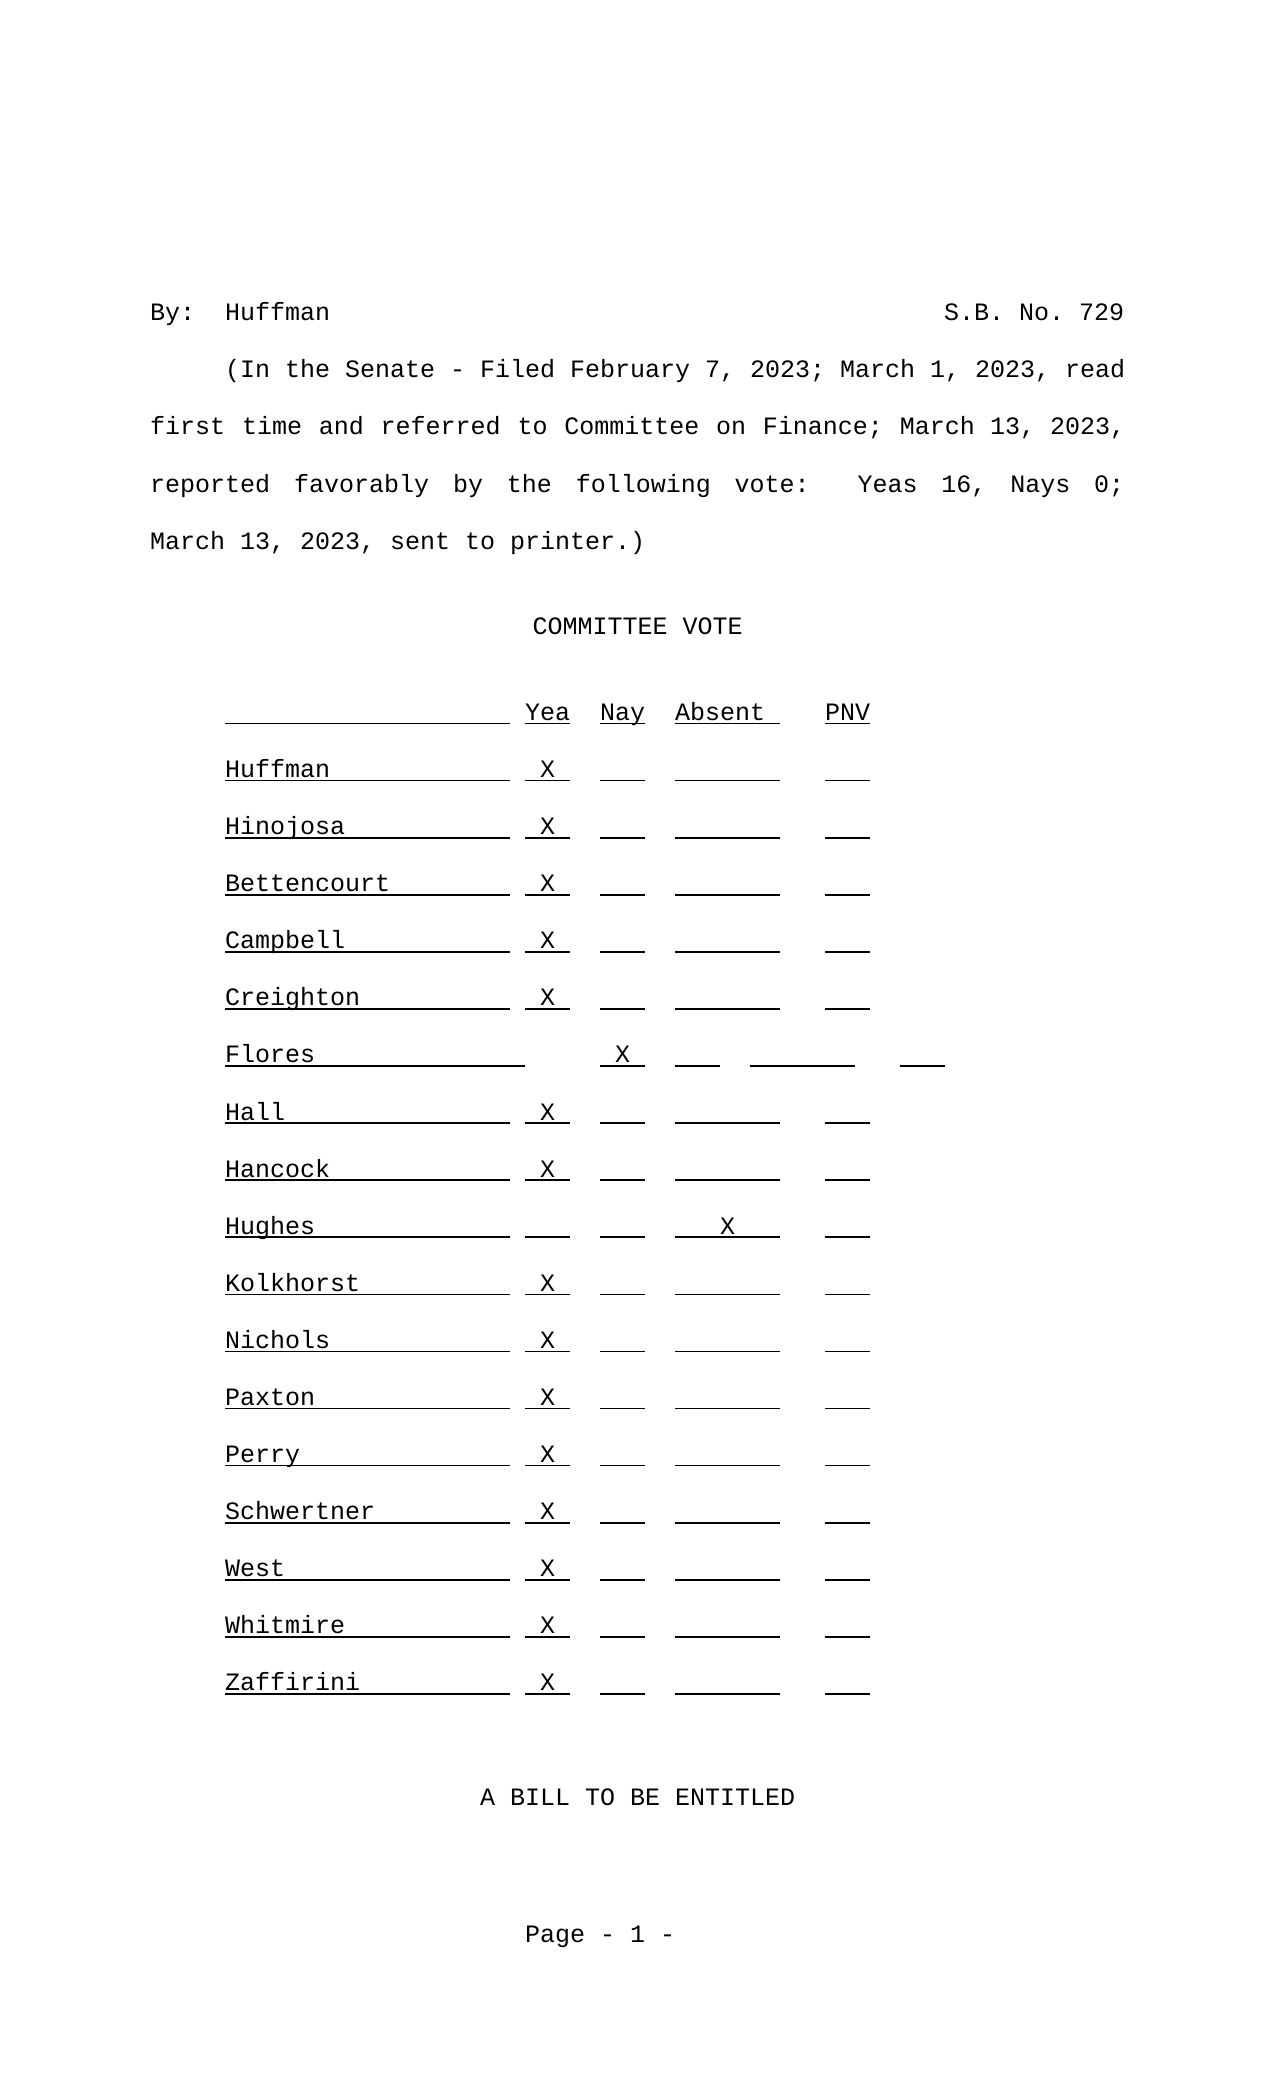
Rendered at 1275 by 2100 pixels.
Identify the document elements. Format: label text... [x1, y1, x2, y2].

text Perry X [150, 1441, 975, 1470]
text COMMITTEE VOTE [150, 614, 1125, 642]
text Whitmire X [150, 1613, 975, 1641]
text Hall X [150, 1099, 975, 1127]
text Yea Nay Absent PNV [150, 699, 975, 728]
text Bettencourt X [150, 871, 975, 899]
text West X [150, 1556, 975, 1584]
text Kolkhorst X [150, 1270, 975, 1299]
text Campbell X [150, 928, 975, 956]
text Flores X [150, 1042, 975, 1070]
text Hughes X [150, 1213, 975, 1242]
text A BILL TO BE ENTITLED [150, 1784, 1125, 1812]
text Creighton X [150, 985, 975, 1013]
text Hinojosa X [150, 813, 975, 842]
text Hancock X [150, 1156, 975, 1184]
text By: Huffman S.B. No. 729 [150, 300, 1125, 328]
text Huffman X [150, 756, 975, 785]
text Paxton X [150, 1384, 975, 1413]
text Schwertner X [150, 1498, 975, 1527]
text Nichols X [150, 1327, 975, 1356]
text (In the Senate - Filed February 7, 2023; March 1, 2023, read first time and referred to Committee on Finance; March 13, 2023, reported favorably by the following vote: Yeas 16, Nays 0; March 13, 2023, sent to printer.) [150, 357, 1125, 557]
text Zaffirini X [150, 1670, 975, 1698]
